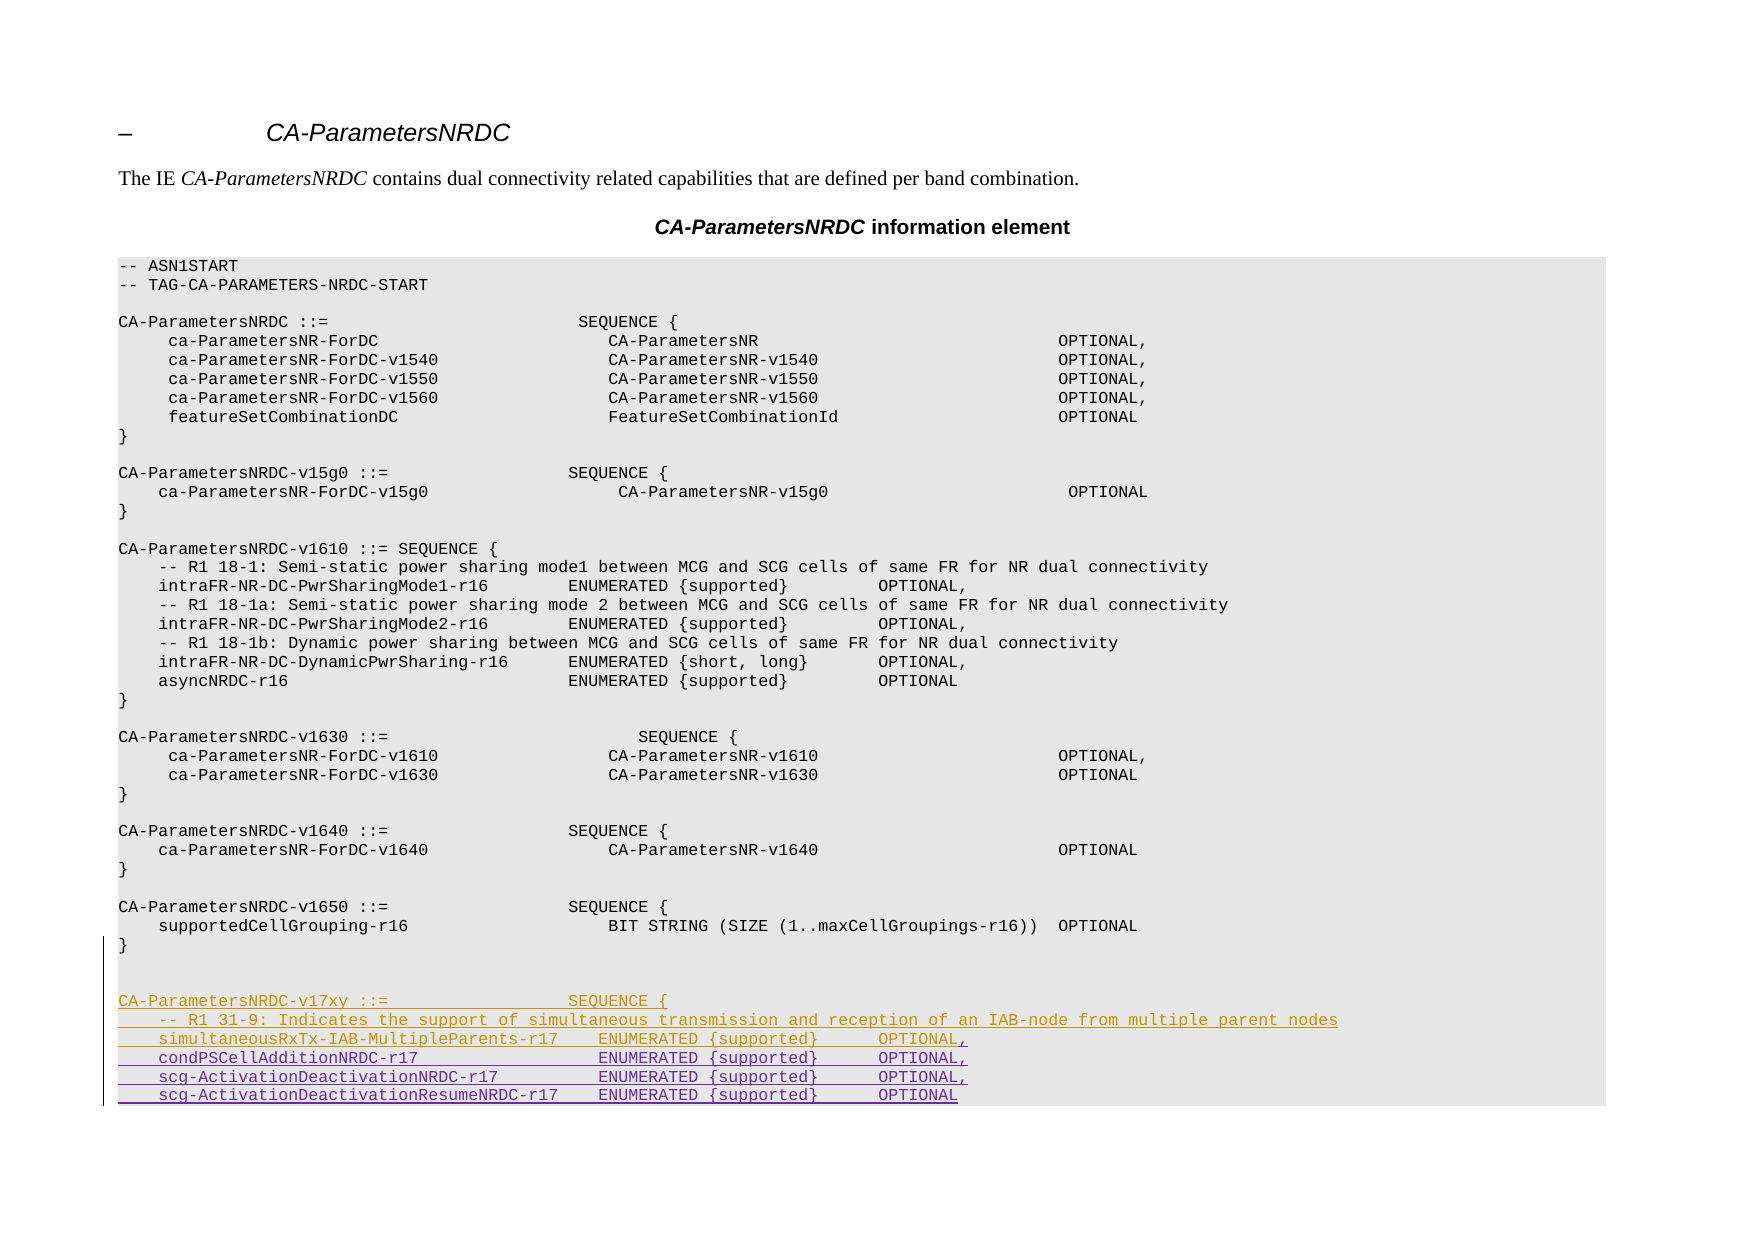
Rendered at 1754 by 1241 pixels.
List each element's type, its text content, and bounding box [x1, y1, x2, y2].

text -- R1 18-1a: Semi-static power sharing mode 2 between MCG and SCG cells of same FR for NR dual connectivity [118, 597, 1606, 616]
text intraFR-NR-DC-PwrSharingMode1-r16 ENUMERATED {supported} OPTIONAL, [118, 578, 1606, 597]
text CA-ParametersNRDC-v15g0 ::= SEQUENCE { [118, 465, 1606, 484]
text featureSetCombinationDC FeatureSetCombinationId OPTIONAL [118, 408, 1606, 427]
text – CA-ParametersNRDC [118, 118, 1606, 147]
text } [118, 502, 1606, 521]
text ca-ParametersNR-ForDC-v1540 CA-ParametersNR-v1540 OPTIONAL, [118, 352, 1606, 371]
text -- ASN1START [118, 257, 1606, 276]
text asyncNRDC-r16 ENUMERATED {supported} OPTIONAL [118, 672, 1606, 691]
text } [118, 427, 1606, 446]
text -- R1 18-1: Semi-static power sharing mode1 between MCG and SCG cells of same FR for NR dual connectivity [118, 559, 1606, 578]
text CA-ParametersNRDC-v1640 ::= SEQUENCE { [118, 823, 1606, 842]
text } [118, 936, 1606, 955]
text The IE CA-ParametersNRDC contains dual connectivity related capabilities that are defined per band combination. [118, 166, 1606, 190]
text CA-ParametersNRDC information element [118, 215, 1606, 239]
text } [118, 691, 1606, 710]
text ca-ParametersNR-ForDC CA-ParametersNR OPTIONAL, [118, 333, 1606, 352]
text intraFR-NR-DC-PwrSharingMode2-r16 ENUMERATED {supported} OPTIONAL, [118, 616, 1606, 634]
text CA-ParametersNRDC-v1630 ::= SEQUENCE { [118, 729, 1606, 748]
text ca-ParametersNR-ForDC-v1560 CA-ParametersNR-v1560 OPTIONAL, [118, 389, 1606, 408]
text CA-ParametersNRDC-v1650 ::= SEQUENCE { [118, 898, 1606, 917]
text ca-ParametersNR-ForDC-v1610 CA-ParametersNR-v1610 OPTIONAL, [118, 748, 1606, 766]
text ca-ParametersNR-ForDC-v1640 CA-ParametersNR-v1640 OPTIONAL [118, 842, 1606, 861]
text CA-ParametersNRDC ::= SEQUENCE { [118, 314, 1606, 333]
text -- R1 18-1b: Dynamic power sharing between MCG and SCG cells of same FR for NR dual connectivity [118, 634, 1606, 653]
text ca-ParametersNR-ForDC-v1630 CA-ParametersNR-v1630 OPTIONAL [118, 766, 1606, 785]
text } [118, 861, 1606, 879]
text ca-ParametersNR-ForDC-v1550 CA-ParametersNR-v1550 OPTIONAL, [118, 371, 1606, 389]
text CA-ParametersNRDC-v1610 ::= SEQUENCE { [118, 540, 1606, 559]
text supportedCellGrouping-r16 BIT STRING (SIZE (1..maxCellGroupings-r16)) OPTIONAL [118, 917, 1606, 936]
text intraFR-NR-DC-DynamicPwrSharing-r16 ENUMERATED {short, long} OPTIONAL, [118, 653, 1606, 672]
text ca-ParametersNR-ForDC-v15g0 CA-ParametersNR-v15g0 OPTIONAL [118, 484, 1606, 502]
text } [118, 785, 1606, 804]
text -- TAG-CA-PARAMETERS-NRDC-START [118, 276, 1606, 295]
